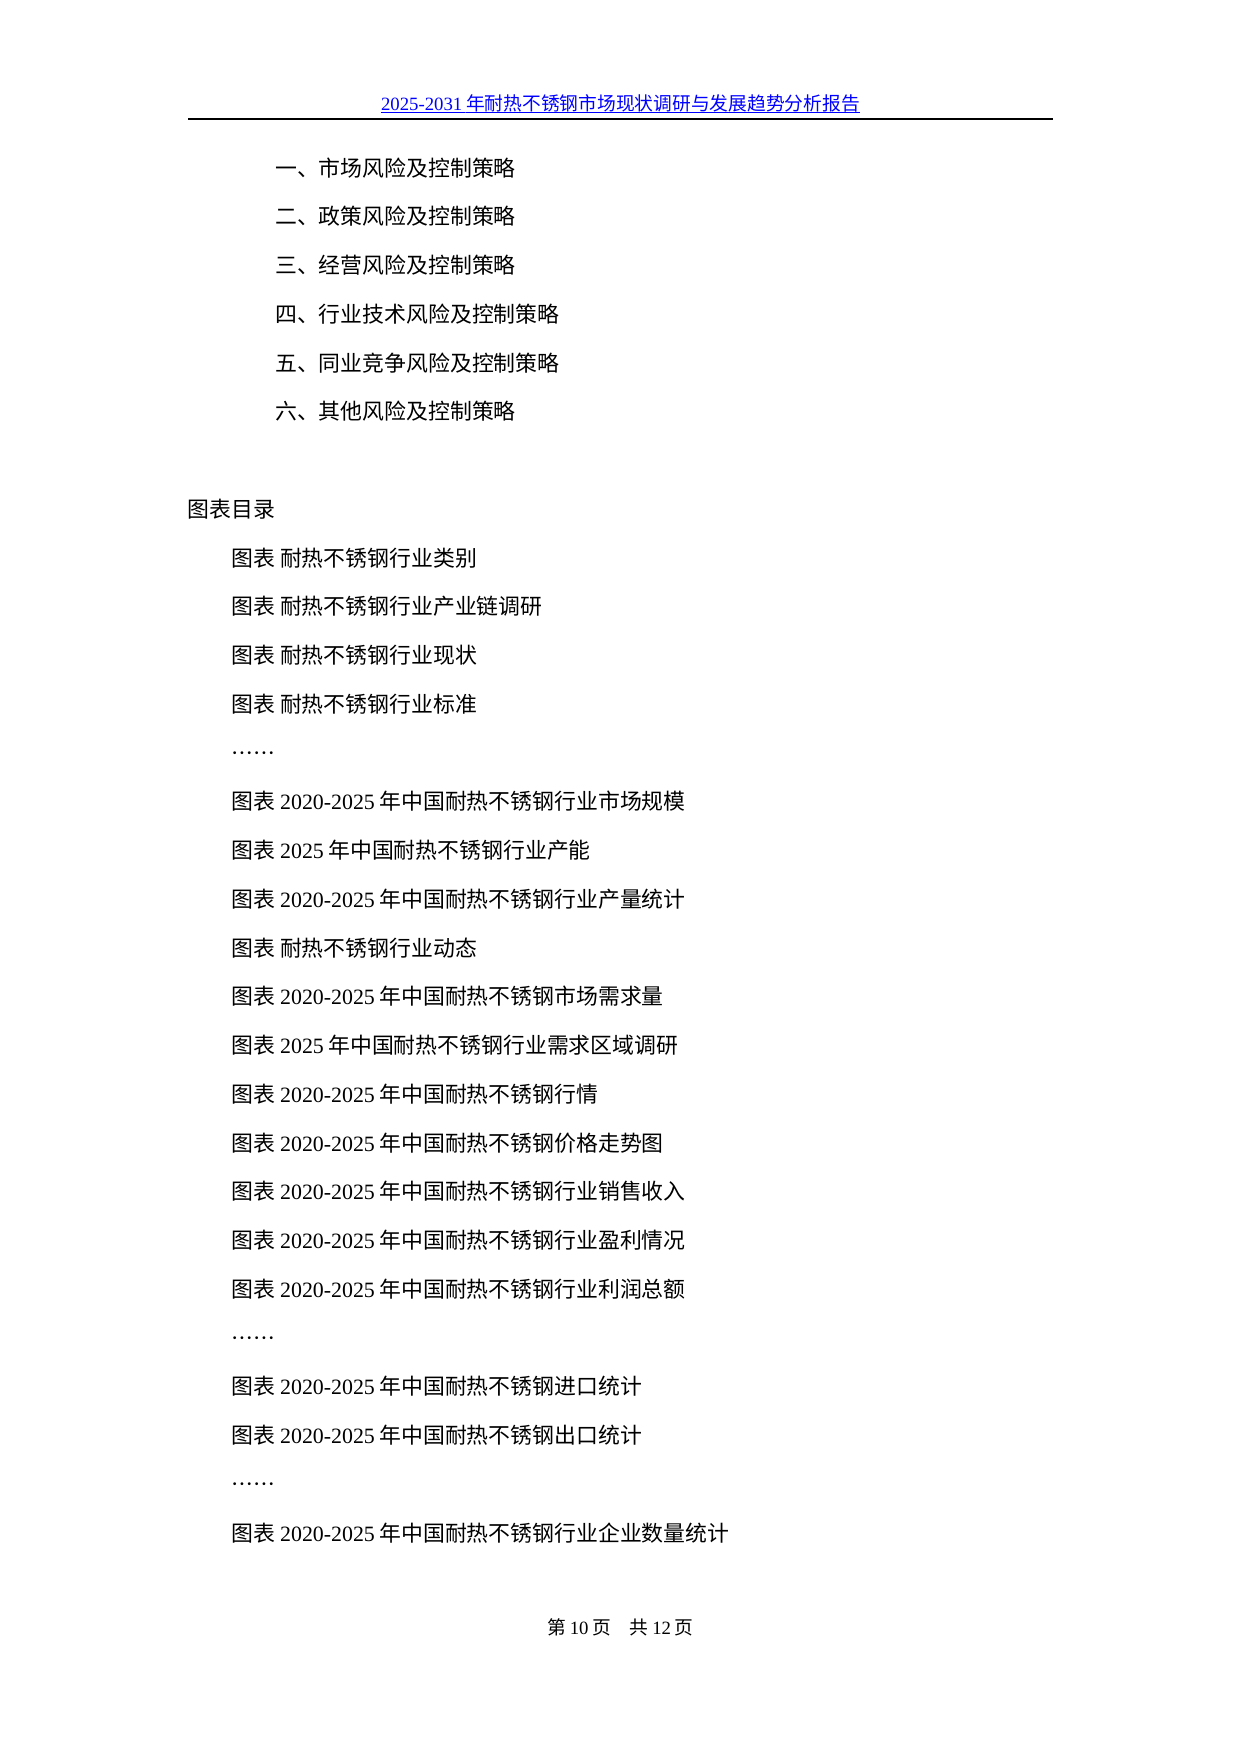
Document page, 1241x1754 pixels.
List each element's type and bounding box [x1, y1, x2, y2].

text [187, 150, 1053, 1548]
